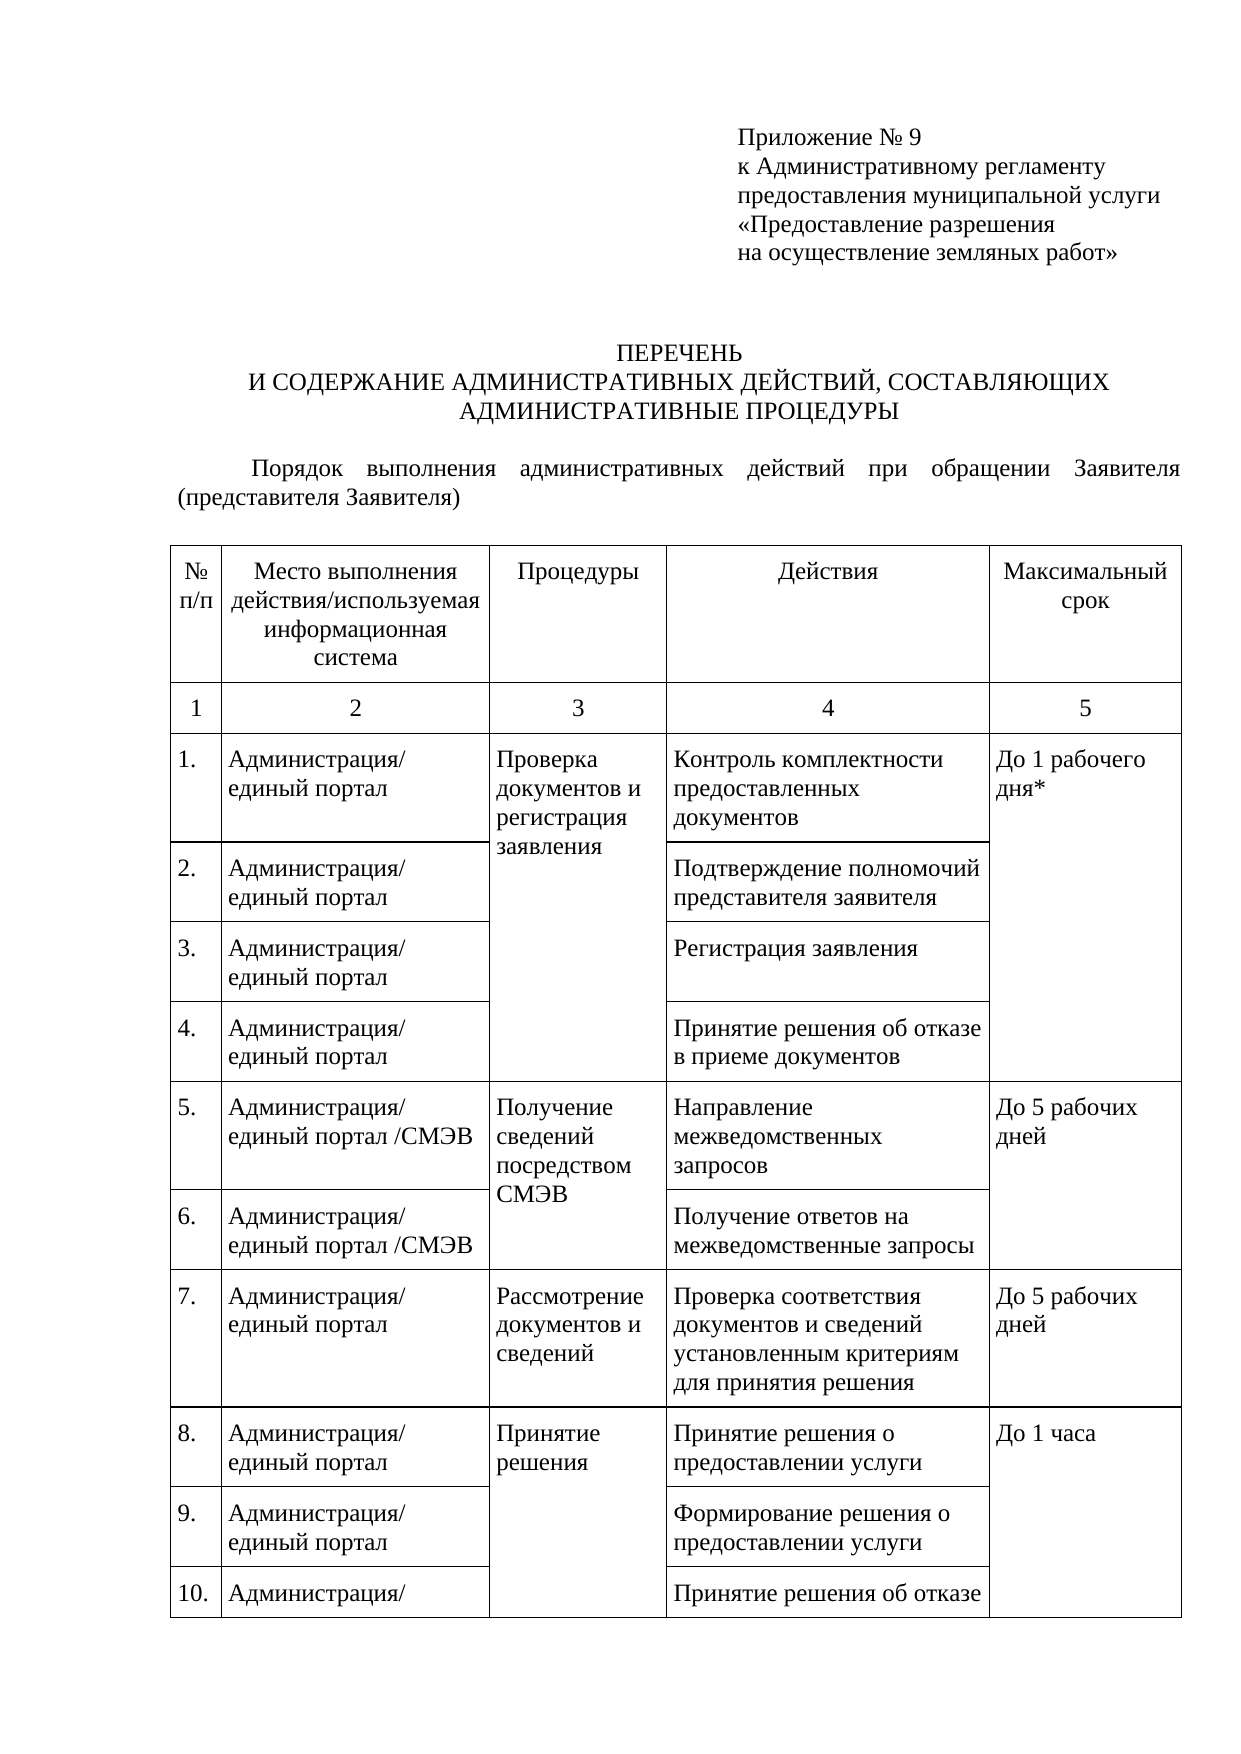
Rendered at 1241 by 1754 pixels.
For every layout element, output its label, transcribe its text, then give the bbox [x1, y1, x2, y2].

table_cell 7. [171, 1270, 221, 1406]
table_header Место выполнения действия/используемая информационная система [222, 546, 489, 682]
table_cell 3. [171, 922, 221, 1001]
table_cell 9. [171, 1487, 221, 1566]
table_cell Администрация/единый портал [222, 1408, 489, 1486]
table_cell Администрация/единый портал /СМЭВ [222, 1082, 489, 1189]
table_cell Направление межведомственных запросов [667, 1082, 989, 1189]
table_cell Принятие решения о предоставлении услуги [667, 1408, 989, 1486]
text АДМИНИСТРАТИВНЫЕ ПРОЦЕДУРЫ [177, 396, 1181, 425]
table_cell 4 [667, 683, 989, 733]
table_header Действия [667, 546, 989, 682]
table_header Процедуры [490, 546, 666, 682]
table_cell До 1 часа [990, 1408, 1181, 1617]
text ПЕРЕЧЕНЬ [177, 338, 1181, 367]
table_cell Контроль комплектности предоставленных документов [667, 734, 989, 841]
table_cell Администрация/единый портал [222, 922, 489, 1001]
table_cell 2. [171, 843, 221, 921]
table_cell Формирование решения о предоставлении услуги [667, 1487, 989, 1566]
text И СОДЕРЖАНИЕ АДМИНИСТРАТИВНЫХ ДЕЙСТВИЙ, СОСТАВЛЯЮЩИХ [177, 367, 1181, 396]
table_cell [667, 1567, 989, 1617]
table_cell 1 [171, 683, 221, 733]
table_cell Получение сведений посредством СМЭВ [490, 1082, 666, 1269]
table_cell До 5 рабочих дней [990, 1270, 1181, 1406]
table_header Максимальный срок [990, 546, 1181, 682]
table_cell 5. [171, 1082, 221, 1189]
table_cell Администрация/единый портал [222, 1270, 489, 1406]
table_cell Администрация/единый портал [222, 734, 489, 841]
table_cell Рассмотрение документов и сведений [490, 1270, 666, 1406]
table_cell Администрация/единый портал [222, 1487, 489, 1566]
table_cell 8. [171, 1408, 221, 1486]
table_cell 1. [171, 734, 221, 841]
table_cell Регистрация заявления [667, 922, 989, 1001]
table_cell Подтверждение полномочий представителя заявителя [667, 843, 989, 921]
table_cell Принятие решения об отказе в приеме документов [667, 1002, 989, 1081]
table_cell 10. [171, 1567, 221, 1617]
table_cell До 5 рабочих дней [990, 1082, 1181, 1269]
table_cell Администрация/единый портал [222, 1002, 489, 1081]
table_cell Получение ответов на межведомственные запросы [667, 1190, 989, 1269]
table_header № п/п [171, 546, 221, 682]
table_cell 6. [171, 1190, 221, 1269]
table_cell 2 [222, 683, 489, 733]
table_cell Принятие решения [490, 1408, 666, 1617]
text Порядок выполнения административных действий при обращении Заявителя (представителя Заявителя) [177, 453, 1181, 511]
table_cell Администрация/единый портал [222, 843, 489, 921]
table_cell До 1 рабочего дня* [990, 734, 1181, 1081]
table_cell 5 [990, 683, 1181, 733]
table_cell 4. [171, 1002, 221, 1081]
table_cell Проверка документов и регистрация заявления [490, 734, 666, 1081]
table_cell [222, 1567, 489, 1617]
table_cell Администрация/единый портал /СМЭВ [222, 1190, 489, 1269]
table_cell 3 [490, 683, 666, 733]
table_cell Проверка соответствия документов и сведений установленным критериям для принятия решения [667, 1270, 989, 1406]
